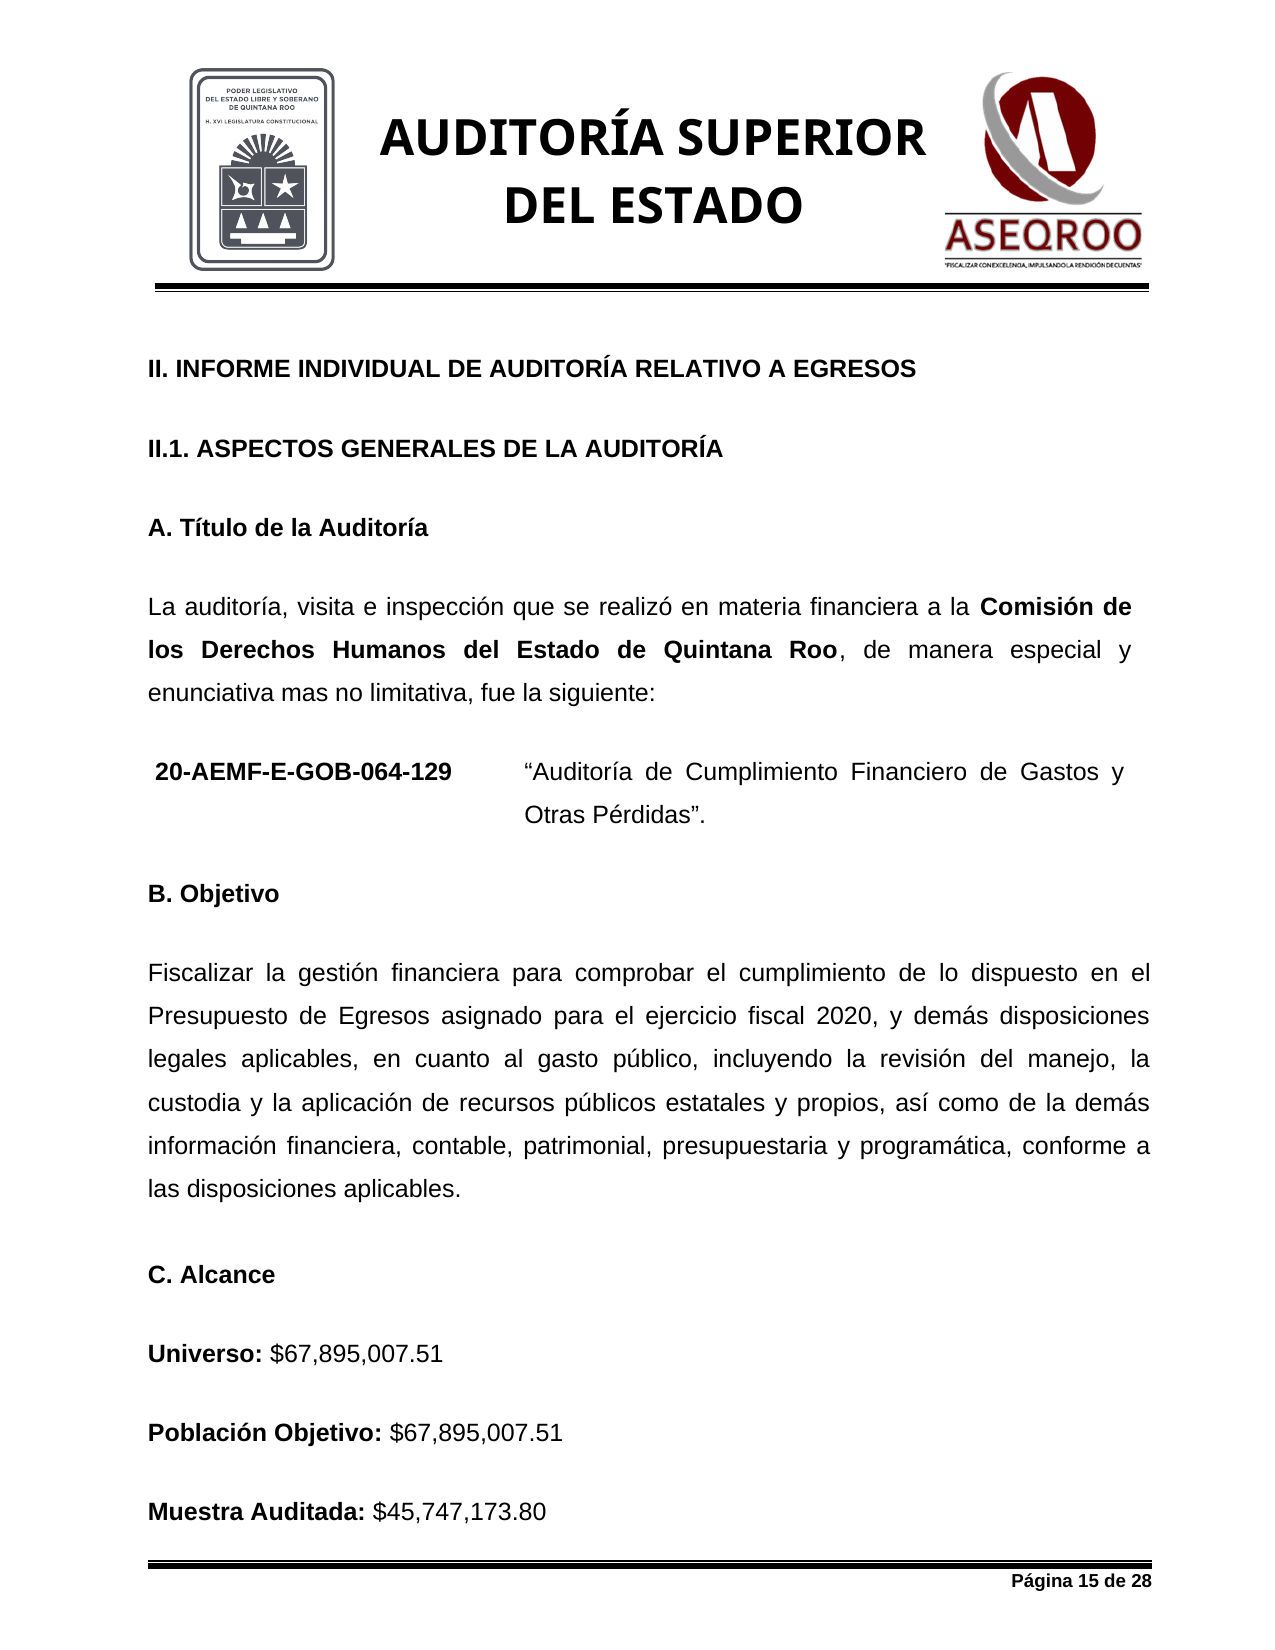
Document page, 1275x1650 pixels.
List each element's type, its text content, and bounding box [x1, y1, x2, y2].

picture [944, 72, 1142, 268]
text Muestra Auditada: $45,747,173.80 [148, 1497, 1152, 1526]
text C. Alcance [148, 1260, 1152, 1289]
text Fiscalizar la gestión financiera para comprobar el cumplimiento de lo dispuesto en el Presupuesto de Egresos asignado para el ejercicio fiscal 2020, y demás disposiciones legales aplicables, en cuanto al gasto público, incluyendo la revisión del manejo, la custodia y la aplicación de recursos públicos estatales y propios, así como de la demás información financiera, contable, patrimonial, presupuestaria y programática, conforme a las disposiciones aplicables. [148, 958, 1152, 1202]
text A. Título de la Auditoría [148, 513, 1152, 541]
picture [189, 68, 335, 271]
text La auditoría, visita e inspección que se realizó en materia financiera a la Comisión de los Derechos Humanos del Estado de Quintana Roo, de manera especial y enunciativa mas no limitativa, fue la siguiente: [148, 592, 1132, 707]
text Universo: $67,895,007.51 [148, 1339, 1152, 1368]
text B. Objetivo [148, 879, 1152, 908]
text Población Objetivo: $67,895,007.51 [148, 1418, 1152, 1447]
text II.1. ASPECTOS GENERALES DE LA AUDITORÍA [148, 433, 1132, 462]
text II. INFORME INDIVIDUAL DE AUDITORÍA RELATIVO A EGRESOS [148, 354, 1132, 383]
table_header 20-AEMF-E-GOB-064-129 [148, 757, 517, 843]
table_header “Auditoría de Cumplimiento Financiero de Gastos y Otras Pérdidas”. [517, 757, 1152, 843]
